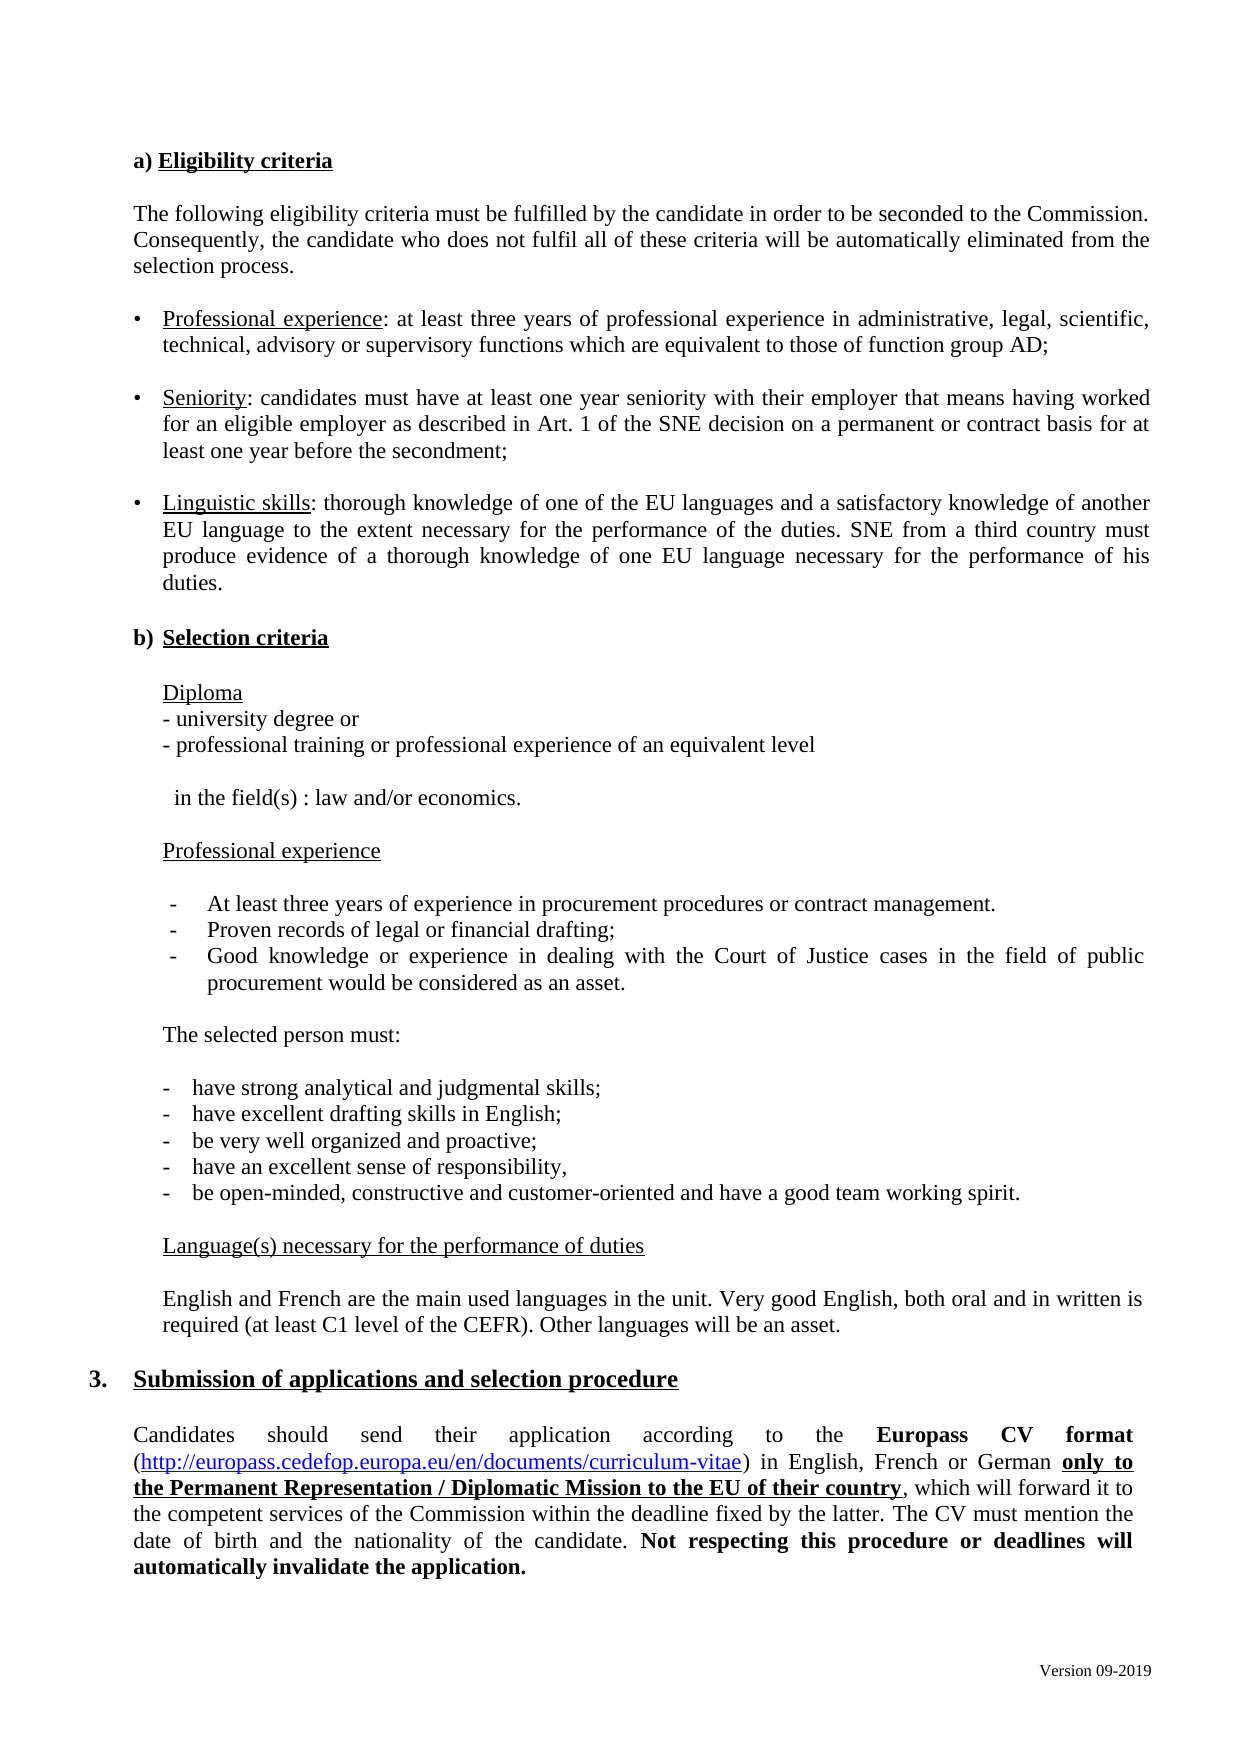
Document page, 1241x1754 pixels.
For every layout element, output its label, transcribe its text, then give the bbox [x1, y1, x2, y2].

text - have strong analytical and judgmental skills; [162, 1074, 1145, 1100]
text • Professional experience: at least three years of professional experience in administrative, legal, scientific, technical, advisory or supervisory functions which are equivalent to those of function group AD; [133, 305, 1152, 358]
text Language(s) necessary for the performance of duties [162, 1232, 1145, 1258]
text - be open-minded, constructive and customer-oriented and have a good team working spirit. [162, 1179, 1145, 1206]
text - have excellent drafting skills in English; [162, 1100, 1145, 1127]
text - professional training or professional experience of an equivalent level [162, 731, 1014, 758]
text • Linguistic skills: thorough knowledge of one of the EU languages and a satisfactory knowledge of another EU language to the extent necessary for the performance of the duties. SNE from a third country must produce evidence of a thorough knowledge of one EU language necessary for the performance of his duties. [133, 489, 1152, 595]
text a) Eligibility criteria [133, 147, 1152, 173]
text 3. Submission of applications and selection procedure [89, 1364, 1152, 1393]
text The selected person must: [162, 1021, 1145, 1048]
text - university degree or [162, 705, 1014, 731]
text - be very well organized and proactive; [162, 1127, 1145, 1153]
text • Seniority: candidates must have at least one year seniority with their employer that means having worked for an eligible employer as described in Art. 1 of the SNE decision on a permanent or contract basis for at least one year before the secondment; [133, 384, 1152, 463]
text in the field(s) : law and/or economics. [162, 784, 1145, 811]
list Proven records of legal or financial drafting; [169, 916, 1145, 942]
text Diploma [162, 679, 1145, 705]
text b) Selection criteria [133, 624, 1014, 650]
text Professional experience [162, 837, 1145, 863]
text The following eligibility criteria must be fulfilled by the candidate in order to be seconded to the Commission. Consequently, the candidate who does not fulfil all of these criteria will be automatically eliminated from the selection process. [133, 199, 1152, 279]
text - have an excellent sense of responsibility, [162, 1153, 1145, 1179]
list At least three years of experience in procurement procedures or contract management. [169, 889, 1145, 916]
text English and French are the main used languages in the unit. Very good English, both oral and in written is required (at least C1 level of the CEFR). Other languages will be an asset. [162, 1285, 1145, 1338]
text Candidates should send their application according to the Europass CV format (http://europass.cedefop.europa.eu/en/documents/curriculum-vitae) in English, French or German only to the Permanent Representation / Diplomatic Mission to the EU of their country, which will forward it to the competent services of the Commission within the deadline fixed by the latter. The CV must mention the date of birth and the nationality of the candidate. Not respecting this procedure or deadlines will automatically invalidate the application. [133, 1421, 1133, 1579]
list Good knowledge or experience in dealing with the Court of Justice cases in the field of public procurement would be considered as an asset. [169, 942, 1145, 995]
